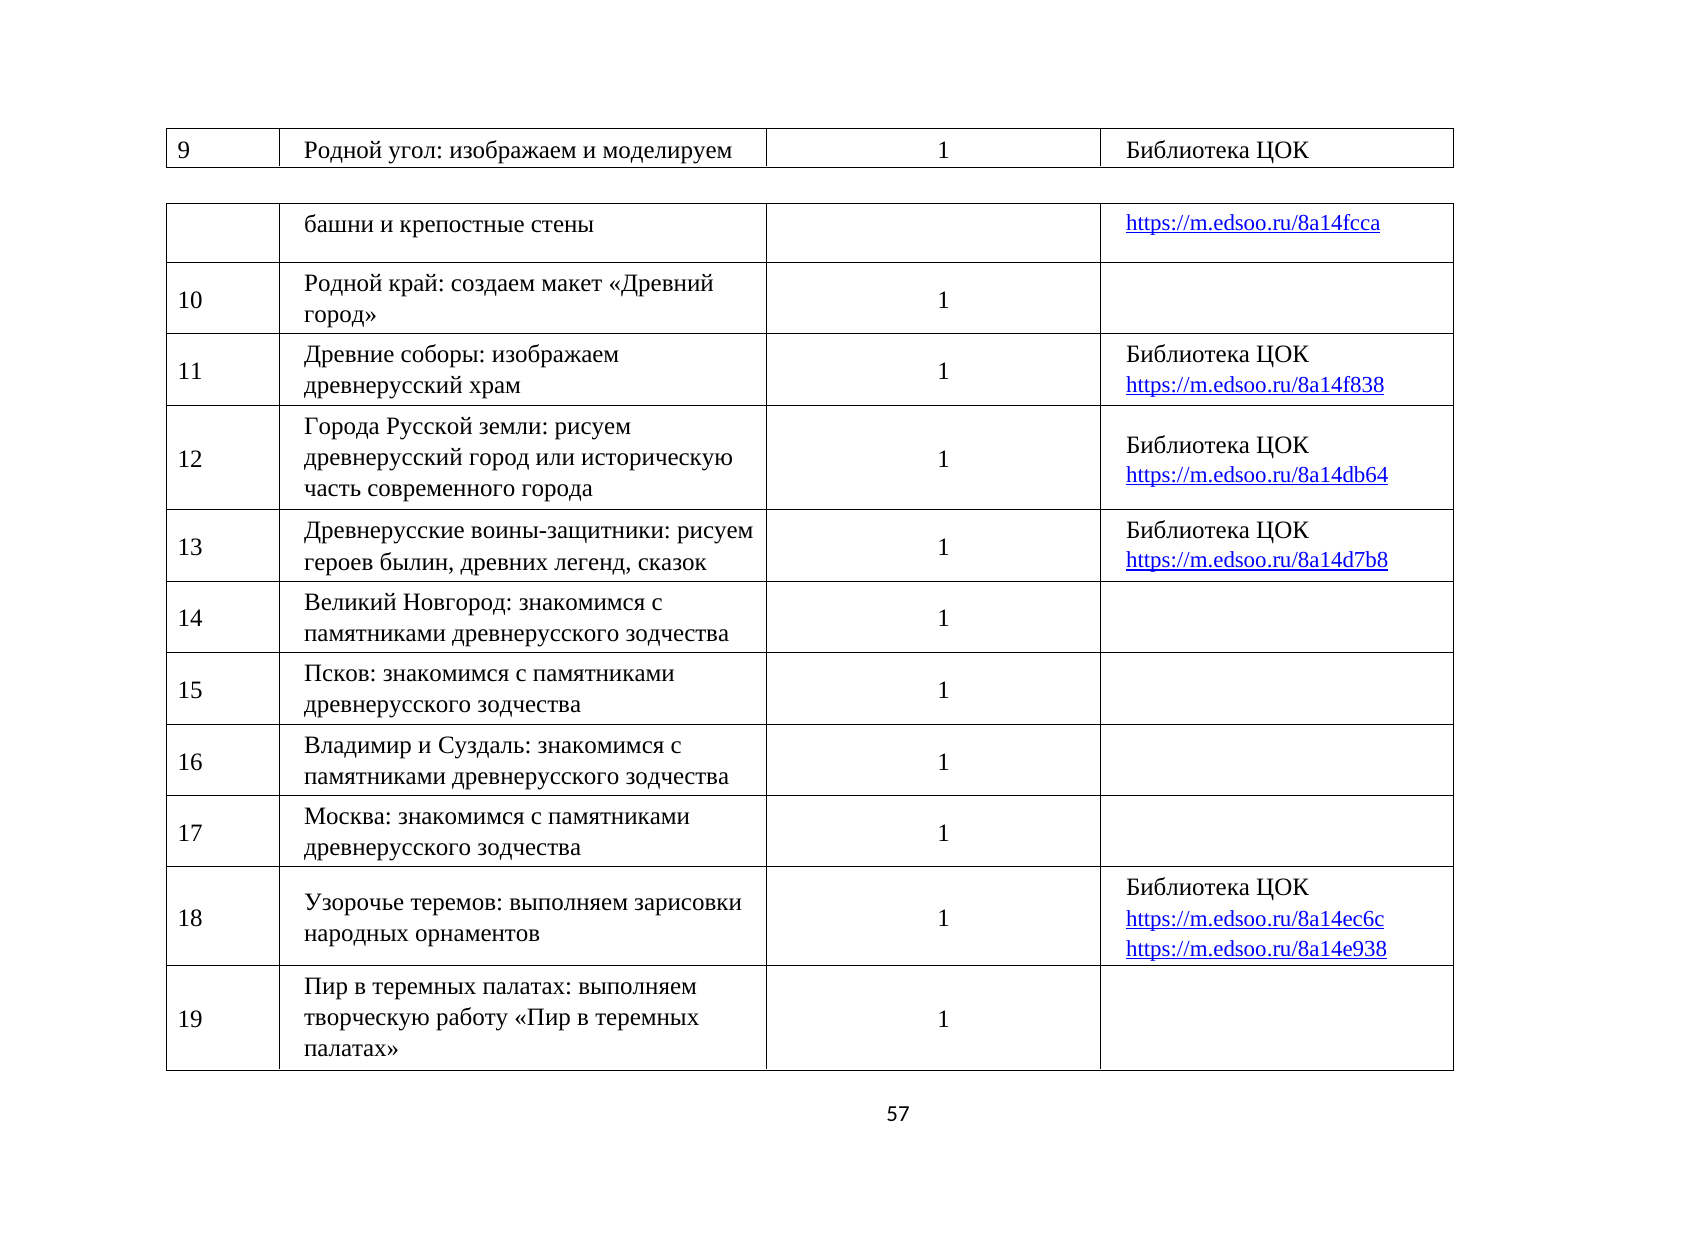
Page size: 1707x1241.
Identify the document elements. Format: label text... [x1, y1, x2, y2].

table_cell 1 [767, 867, 1100, 965]
table_cell Города Русской земли: рисуем древнерусский город или историческую часть современного города [280, 406, 766, 509]
table_header [167, 204, 279, 262]
table_cell Библиотека ЦОК https://m.edsoo.ru/8a14d7b8 [1101, 510, 1453, 581]
table_header https://m.edsoo.ru/8a14fcca [1101, 204, 1453, 262]
table_cell 1 [767, 653, 1100, 723]
table_cell 1 [767, 406, 1100, 509]
table_cell 14 [167, 582, 279, 652]
table_cell 1 [767, 725, 1100, 795]
table_cell Древнерусские воины-защитники: рисуем героев былин, древних легенд, сказок [280, 510, 766, 581]
table_cell 15 [167, 653, 279, 723]
table_cell Великий Новгород: знакомимся с памятниками древнерусского зодчества [280, 582, 766, 652]
table_cell 1 [767, 263, 1100, 333]
table_cell [1101, 263, 1453, 333]
table_cell Псков: знакомимся с памятниками древнерусского зодчества [280, 653, 766, 723]
table_cell Москва: знакомимся с памятниками древнерусского зодчества [280, 796, 766, 866]
table_cell 18 [167, 867, 279, 965]
table_cell Узорочье теремов: выполняем зарисовки народных орнаментов [280, 867, 766, 965]
table_cell 12 [167, 406, 279, 509]
table_cell [1101, 796, 1453, 866]
table_header [767, 204, 1100, 262]
table_cell Библиотека ЦОК https://m.edsoo.ru/8a14ec6c https://m.edsoo.ru/8a14e938 [1101, 867, 1453, 965]
table_cell 10 [167, 263, 279, 333]
table_cell 1 [767, 334, 1100, 405]
table_cell [1101, 582, 1453, 652]
table_cell 1 [767, 796, 1100, 866]
table_cell 1 [767, 966, 1100, 1069]
table_cell Древние соборы: изображаем древнерусский храм [280, 334, 766, 405]
table_cell 1 [767, 582, 1100, 652]
table_cell [1101, 653, 1453, 723]
table_header башни и крепостные стены [280, 204, 766, 262]
table_cell Родной угол: изображаем и моделируем [280, 129, 766, 166]
table_cell [1101, 966, 1453, 1069]
table_cell 1 [767, 129, 1100, 166]
table_cell Пир в теремных палатах: выполняем творческую работу «Пир в теремных палатах» [280, 966, 766, 1069]
table_cell 19 [167, 966, 279, 1069]
table_cell 16 [167, 725, 279, 795]
table_cell 17 [167, 796, 279, 866]
table_cell [1101, 725, 1453, 795]
table_cell Библиотека ЦОК https://m.edsoo.ru/8a14f838 [1101, 334, 1453, 405]
table_cell Владимир и Суздаль: знакомимся с памятниками древнерусского зодчества [280, 725, 766, 795]
table_cell 13 [167, 510, 279, 581]
table_cell Библиотека ЦОК [1101, 129, 1453, 166]
table_cell Библиотека ЦОК https://m.edsoo.ru/8a14db64 [1101, 406, 1453, 509]
table_cell Родной край: создаем макет «Древний город» [280, 263, 766, 333]
table_cell 1 [767, 510, 1100, 581]
table_cell 9 [167, 129, 279, 166]
table_cell 11 [167, 334, 279, 405]
